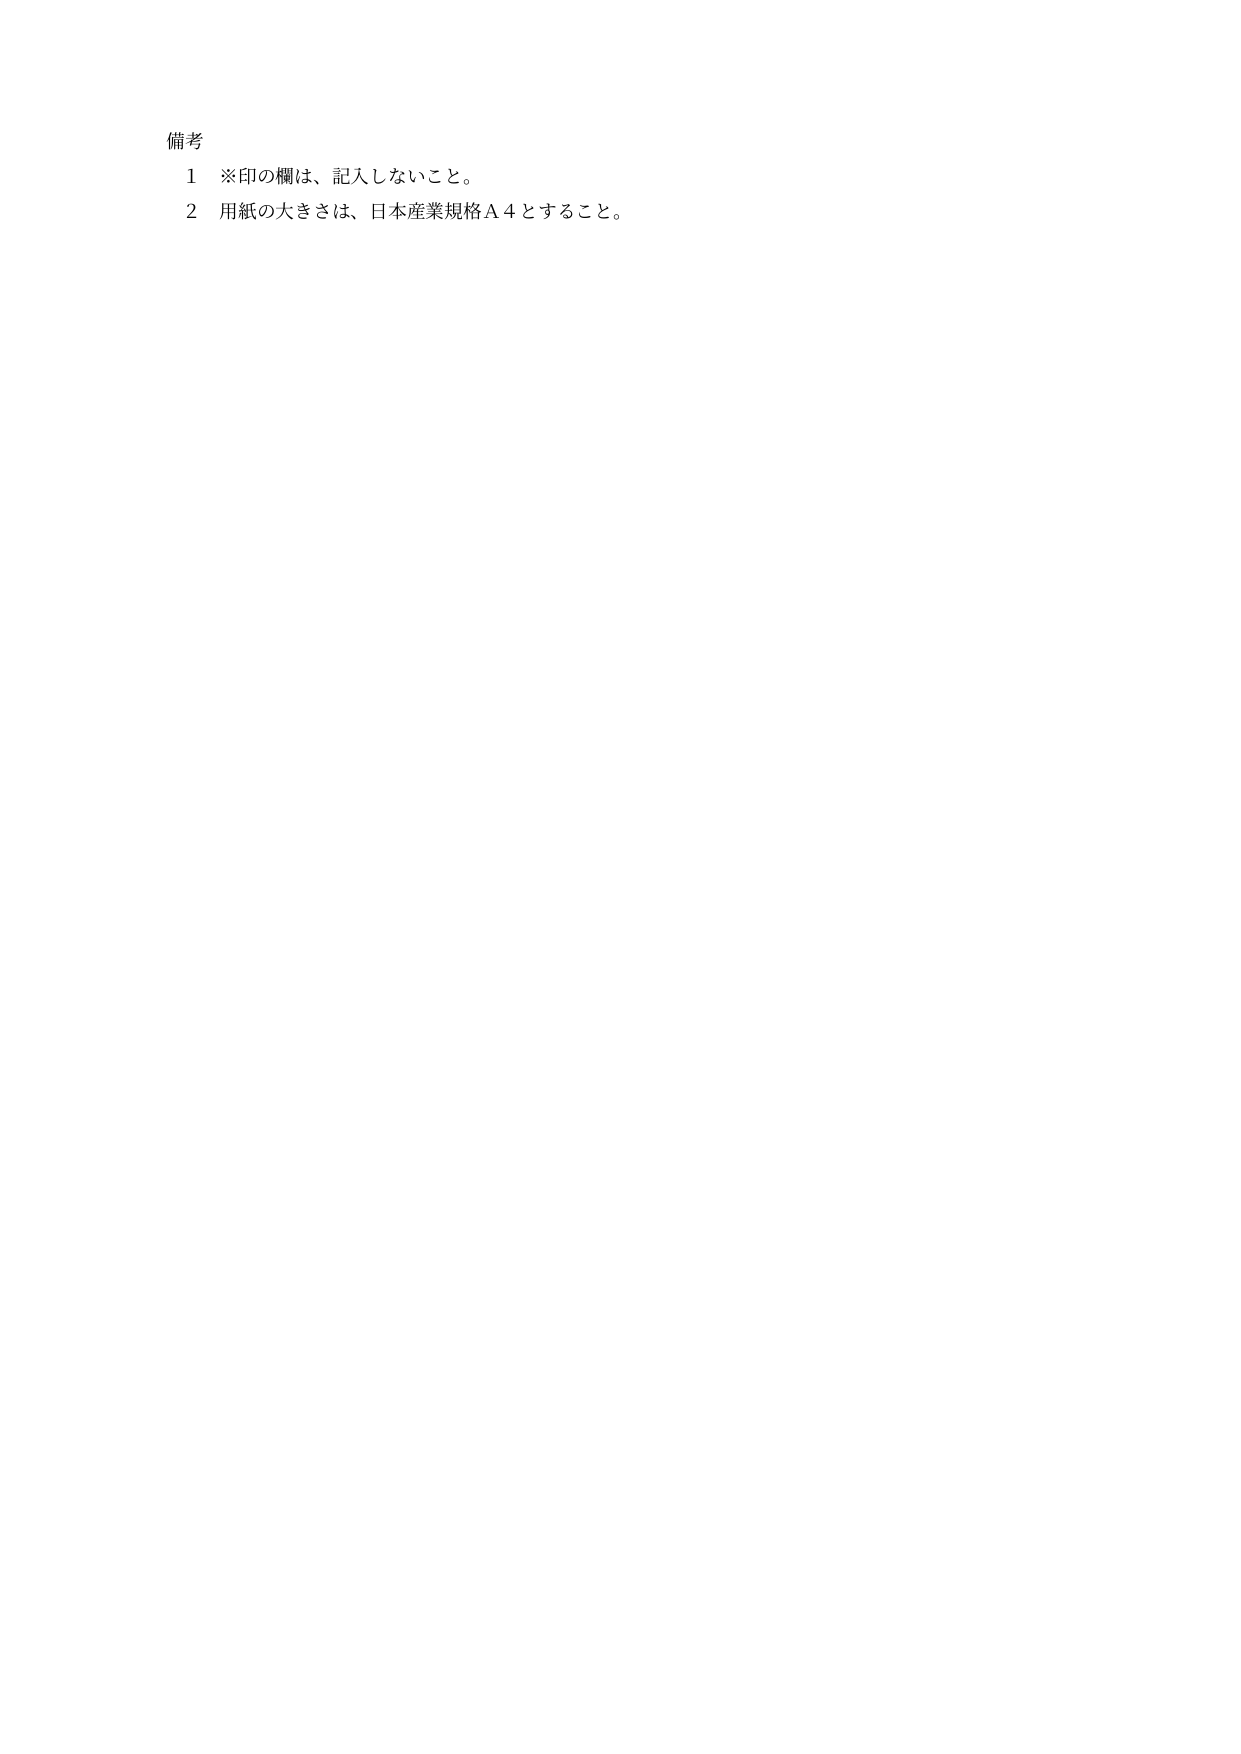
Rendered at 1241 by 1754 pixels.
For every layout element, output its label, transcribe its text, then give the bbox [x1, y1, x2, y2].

text １ ※印の欄は、記入しないこと。 [148, 158, 1140, 193]
text ２ 用紙の大きさは、日本産業規格Ａ４とすること。 [148, 193, 1140, 228]
text 備考 [148, 122, 1140, 158]
